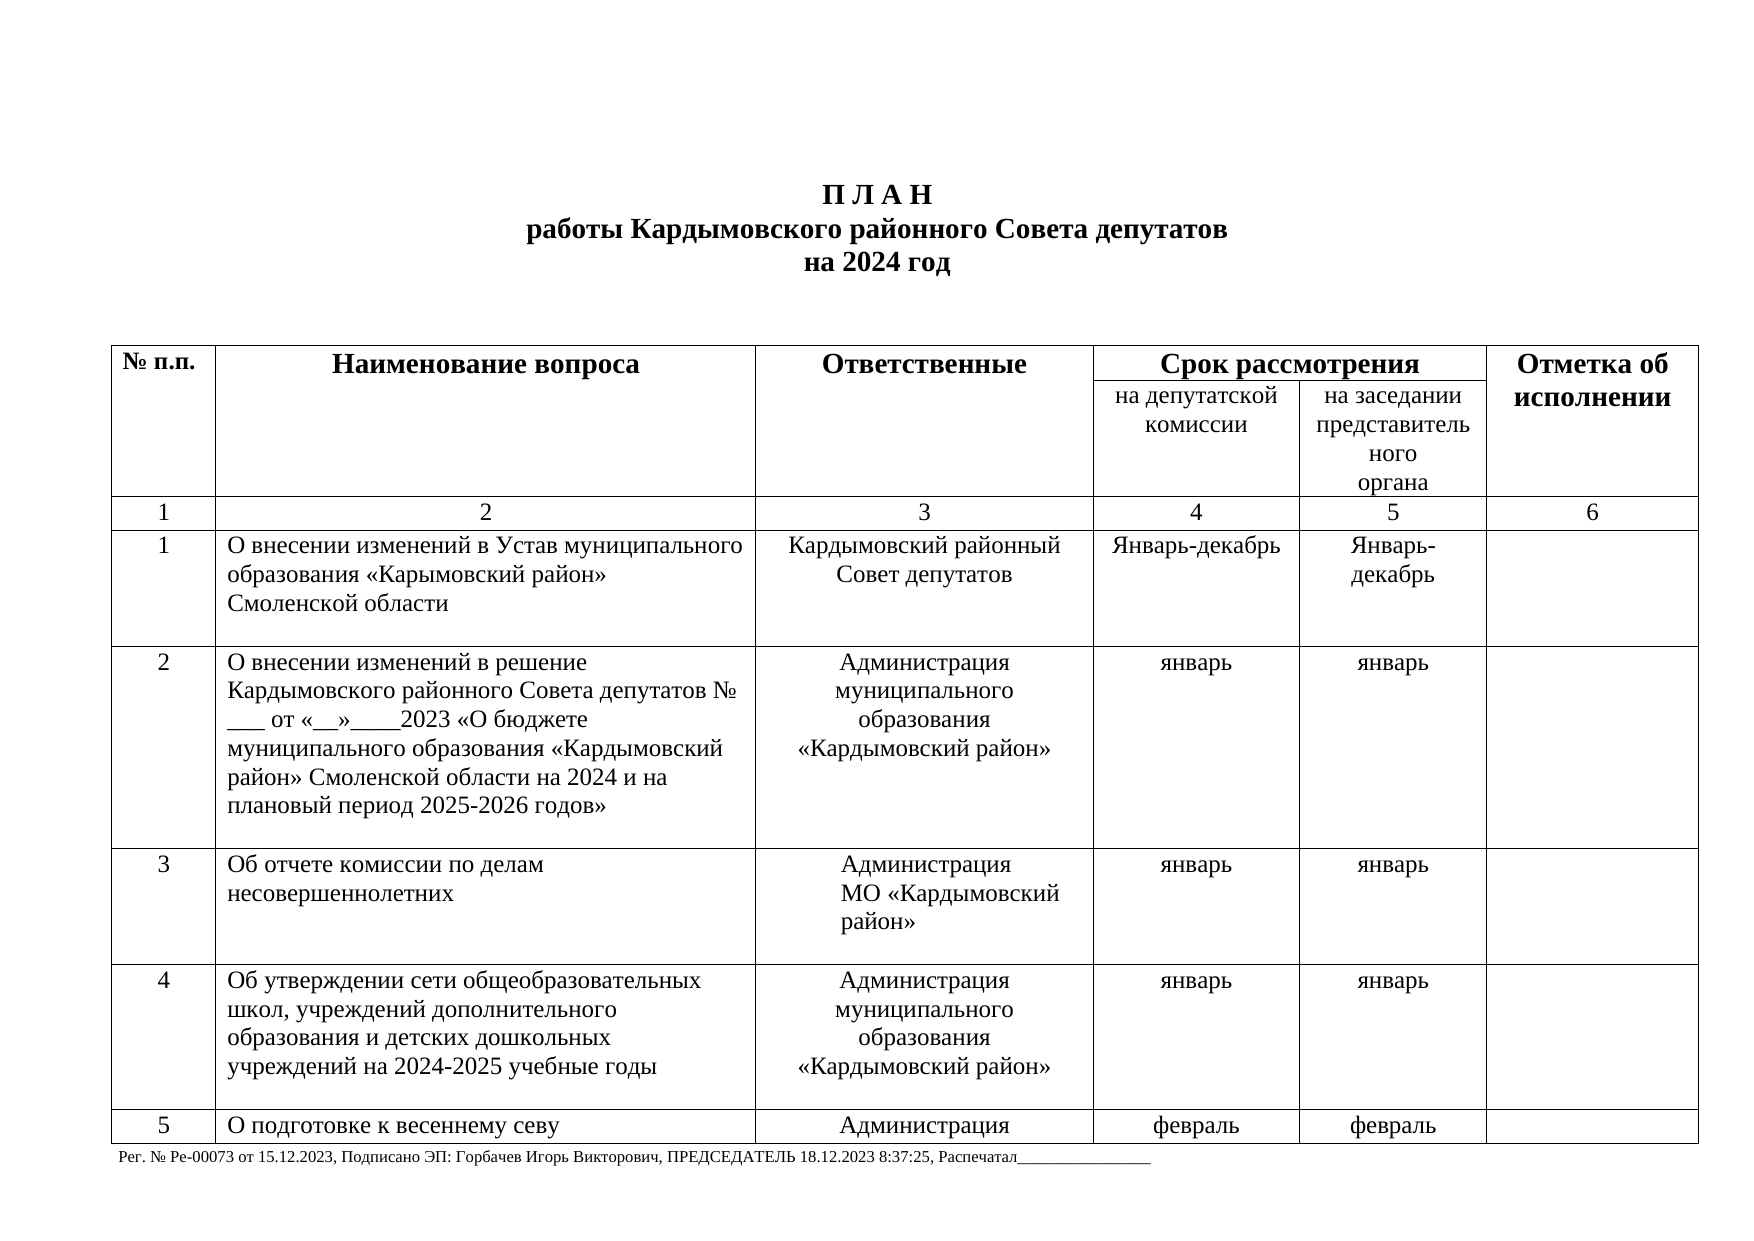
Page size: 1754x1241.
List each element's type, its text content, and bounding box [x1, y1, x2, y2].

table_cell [216, 1110, 755, 1143]
table_cell [1487, 531, 1698, 646]
table_cell 4 [112, 965, 215, 1109]
table_cell 3 [756, 497, 1093, 529]
table_cell 5 [112, 1110, 215, 1143]
table_cell Кардымовский районный Совет депутатов [756, 531, 1093, 646]
table_cell [1487, 1110, 1698, 1143]
table_cell февраль [1300, 1110, 1486, 1143]
table_cell Об утверждении сети общеобразовательных школ, учреждений дополнительного образования и детских дошкольных учреждений на 2024-2025 учебные годы [216, 965, 755, 1109]
table_header Срок рассмотрения [1094, 346, 1486, 379]
table_cell 6 [1487, 497, 1698, 529]
table_cell февраль [1094, 1110, 1299, 1143]
table_header Ответственные [756, 346, 1093, 496]
table_cell на депутатской комиссии [1094, 381, 1299, 496]
table_cell 2 [216, 497, 755, 529]
table_cell [1487, 647, 1698, 848]
table_cell январь [1300, 965, 1486, 1109]
table_cell 5 [1300, 497, 1486, 529]
table_cell январь [1300, 647, 1486, 848]
table_cell январь [1300, 849, 1486, 964]
table_cell 4 [1094, 497, 1299, 529]
table_cell январь [1094, 849, 1299, 964]
table_cell январь [1094, 965, 1299, 1109]
table_header № п.п. [112, 346, 215, 496]
table_cell 1 [112, 497, 215, 529]
table_header Наименование вопроса [216, 346, 755, 496]
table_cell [756, 1110, 1093, 1143]
table_cell Об отчете комиссии по делам несовершеннолетних [216, 849, 755, 964]
table_cell 2 [112, 647, 215, 848]
table_cell 1 [112, 531, 215, 646]
table_cell Январь-декабрь [1300, 531, 1486, 646]
text на 2024 год [118, 244, 1636, 278]
table_cell Администрация МО «Кардымовский район» [756, 849, 1093, 964]
table_cell О внесении изменений в решение Кардымовского районного Совета депутатов № ___ от «__»____2023 «О бюджете муниципального образования «Кардымовский район» Смоленской области на 2024 и на плановый период 2025-2026 годов» [216, 647, 755, 848]
table_cell 3 [112, 849, 215, 964]
table_cell январь [1094, 647, 1299, 848]
table_header Отметка об исполнении [1487, 346, 1698, 496]
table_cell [756, 965, 1093, 1109]
table_cell на заседании представительного органа [1300, 381, 1486, 496]
table_cell О внесении изменений в Устав муниципального образования «Карымовский район» Смоленской области [216, 531, 755, 646]
text П Л А Н [118, 177, 1636, 211]
table_cell Январь-декабрь [1094, 531, 1299, 646]
text работы Кардымовского районного Совета депутатов [118, 211, 1636, 244]
table_cell [1487, 849, 1698, 964]
table_cell [1487, 965, 1698, 1109]
table_cell Администрация муниципального образования «Кардымовский район» [756, 647, 1093, 848]
